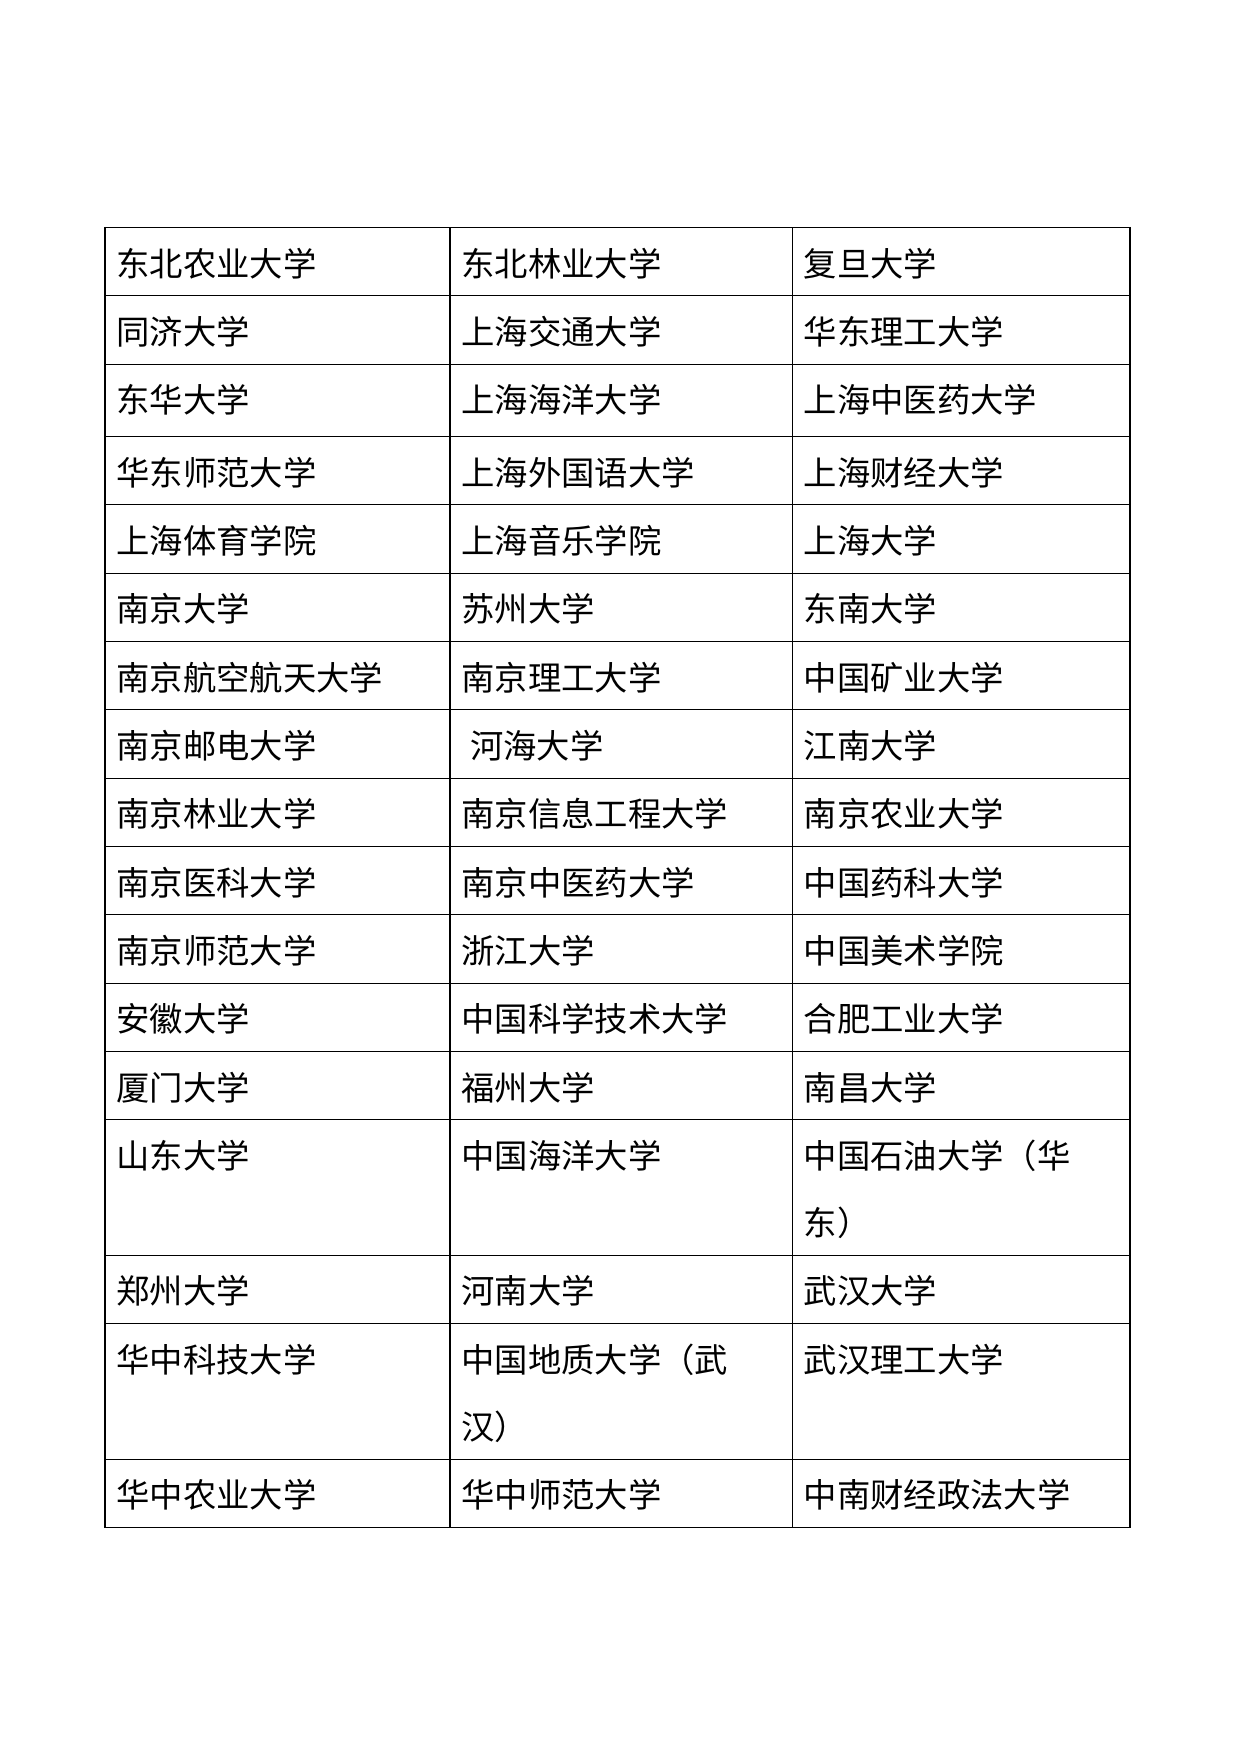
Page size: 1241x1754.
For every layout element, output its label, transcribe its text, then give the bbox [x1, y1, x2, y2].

table_cell 福州大学 [451, 1052, 792, 1119]
table_cell 中南财经政法大学 [793, 1460, 1129, 1527]
table_cell 复旦大学 [793, 228, 1129, 295]
table_cell 南京航空航天大学 [106, 642, 449, 709]
table_cell 中国药科大学 [793, 847, 1129, 914]
table_cell 武汉大学 [793, 1256, 1129, 1323]
table_cell 中国石油大学（华东） [793, 1120, 1129, 1255]
table_cell 上海交通大学 [451, 296, 792, 363]
table_cell 浙江大学 [451, 915, 792, 982]
table_cell 中国地质大学（武汉） [451, 1324, 792, 1459]
table_cell 武汉理工大学 [793, 1324, 1129, 1459]
table_cell 华东理工大学 [793, 296, 1129, 363]
table_cell 厦门大学 [106, 1052, 449, 1119]
table_cell 郑州大学 [106, 1256, 449, 1323]
table_cell 上海中医药大学 [793, 365, 1129, 436]
table_cell 山东大学 [106, 1120, 449, 1255]
table_cell 南京理工大学 [451, 642, 792, 709]
table_cell 河海大学 [451, 710, 792, 777]
table_cell 上海音乐学院 [451, 505, 792, 572]
table_cell 东南大学 [793, 574, 1129, 641]
table_cell 上海外国语大学 [451, 437, 792, 504]
table_cell 南京医科大学 [106, 847, 449, 914]
table_cell 华中师范大学 [451, 1460, 792, 1527]
table_cell 合肥工业大学 [793, 984, 1129, 1051]
table_cell 东华大学 [106, 365, 449, 436]
table_cell 上海海洋大学 [451, 365, 792, 436]
table_cell 同济大学 [106, 296, 449, 363]
table_cell 南京邮电大学 [106, 710, 449, 777]
table_cell 上海体育学院 [106, 505, 449, 572]
table_cell 中国美术学院 [793, 915, 1129, 982]
table_cell 南京农业大学 [793, 779, 1129, 846]
table_cell 南京信息工程大学 [451, 779, 792, 846]
table_cell 中国矿业大学 [793, 642, 1129, 709]
table_cell 南京师范大学 [106, 915, 449, 982]
table_cell 南昌大学 [793, 1052, 1129, 1119]
table_cell 河南大学 [451, 1256, 792, 1323]
table_cell 东北林业大学 [451, 228, 792, 295]
table_cell 安徽大学 [106, 984, 449, 1051]
table_cell 南京中医药大学 [451, 847, 792, 914]
table_cell 江南大学 [793, 710, 1129, 777]
table_cell 东北农业大学 [106, 228, 449, 295]
table_cell 中国海洋大学 [451, 1120, 792, 1255]
table_cell 中国科学技术大学 [451, 984, 792, 1051]
table_cell 华中农业大学 [106, 1460, 449, 1527]
table_cell 南京大学 [106, 574, 449, 641]
table_cell 苏州大学 [451, 574, 792, 641]
table_cell 上海财经大学 [793, 437, 1129, 504]
table_cell 南京林业大学 [106, 779, 449, 846]
table_cell 上海大学 [793, 505, 1129, 572]
table_cell 华东师范大学 [106, 437, 449, 504]
table_cell 华中科技大学 [106, 1324, 449, 1459]
